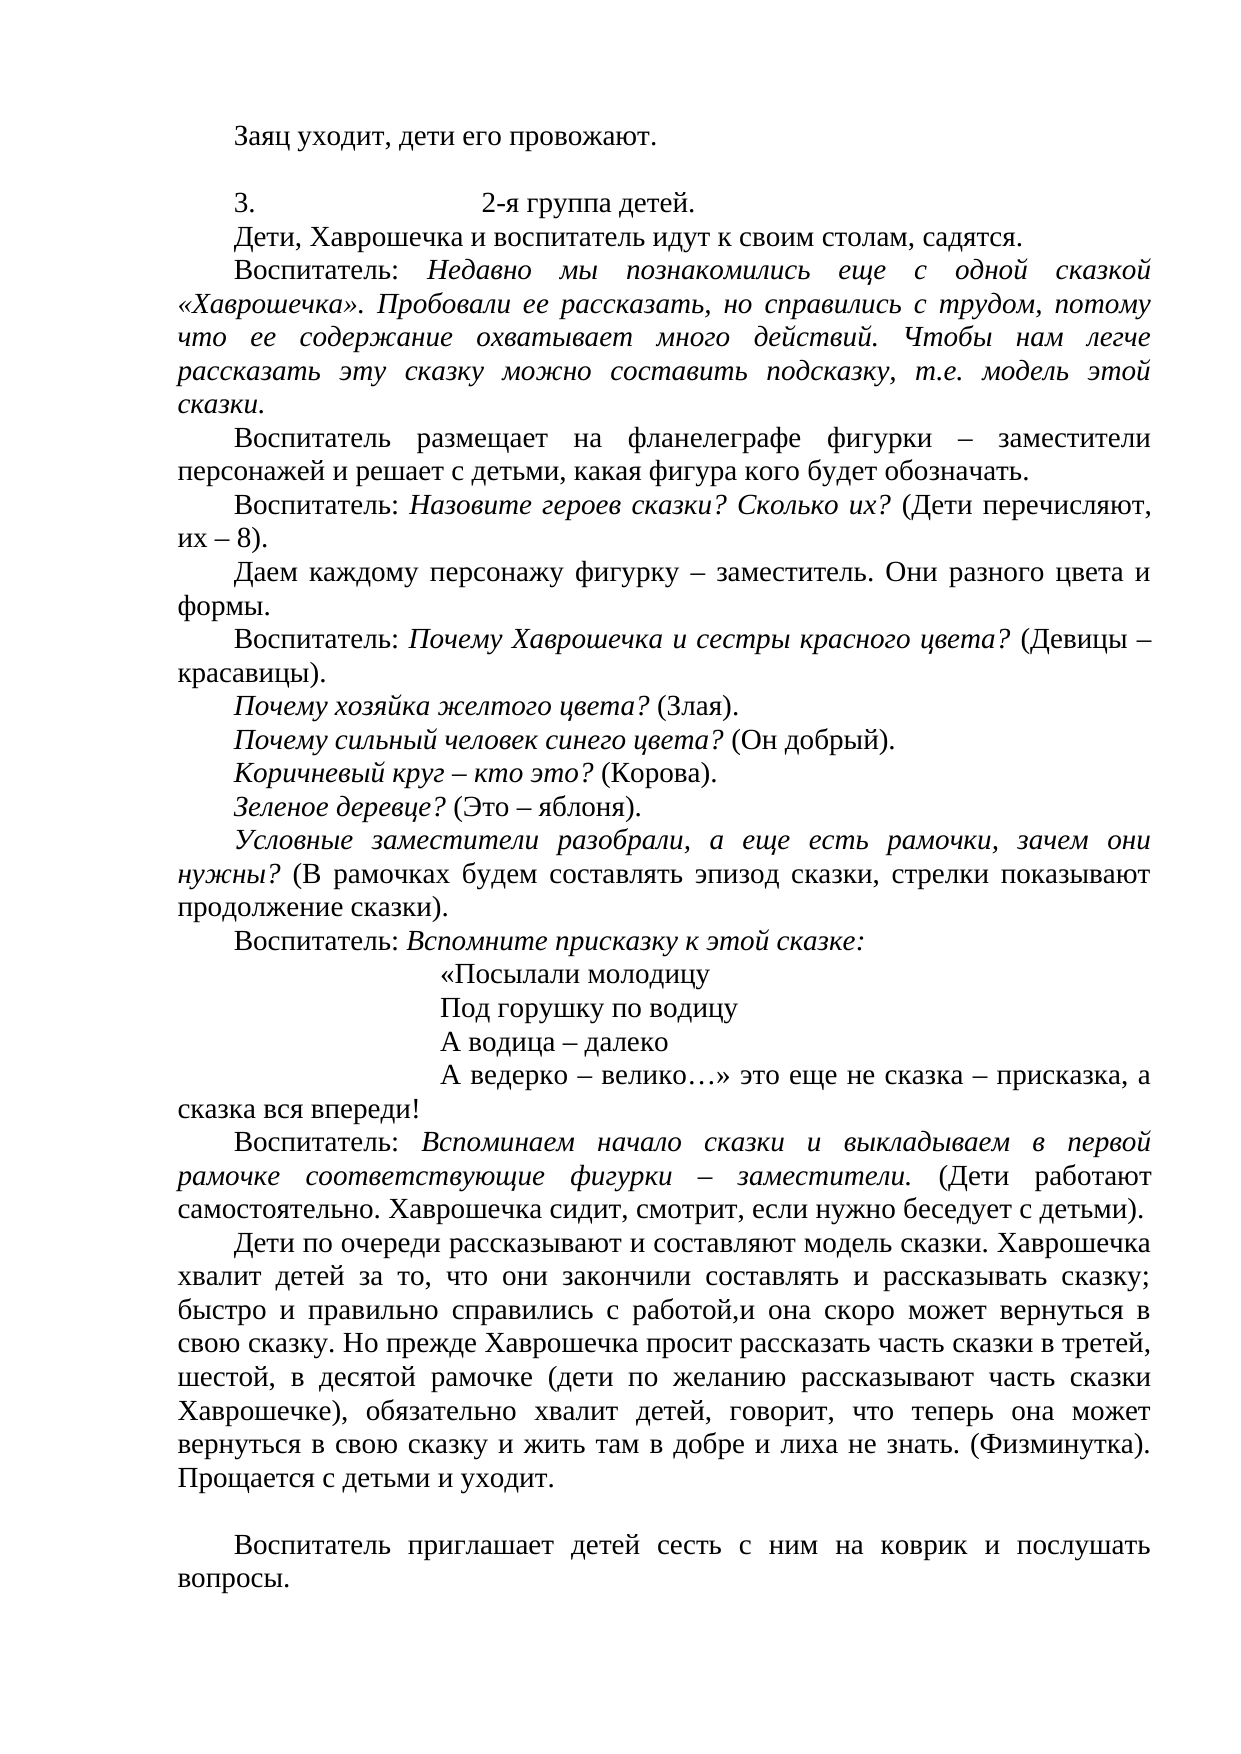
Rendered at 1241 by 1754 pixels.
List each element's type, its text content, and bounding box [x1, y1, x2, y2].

text Дети, Хаврошечка и воспитатель идут к своим столам, садятся. [177, 219, 1152, 252]
text Зеленое деревце? (Это – яблоня). [177, 789, 1152, 822]
text Заяц уходит, дети его провожают. [177, 118, 1152, 152]
text Воспитатель: Вспомните присказку к этой сказке: [177, 923, 1152, 957]
text 3. 2-я группа детей. [177, 185, 1152, 219]
text Даем каждому персонажу фигурку – заместитель. Они разного цвета и формы. [177, 554, 1152, 621]
text Почему сильный человек синего цвета? (Он добрый). [177, 722, 1152, 755]
text Воспитатель приглашает детей сесть с ним на коврик и послушать вопросы. [177, 1527, 1152, 1594]
text Воспитатель размещает на фланелеграфе фигурки – заместители персонажей и решает с детьми, какая фигура кого будет обозначать. [177, 420, 1152, 487]
text Дети по очереди рассказывают и составляют модель сказки. Хаврошечка хвалит детей за то, что они закончили составлять и рассказывать сказку; быстро и правильно справились с работой,и она скоро может вернуться в свою сказку. Но прежде Хаврошечка просит рассказать часть сказки в третей, шестой, в десятой рамочке (дети по желанию рассказывают часть сказки Хаврошечке), обязательно хвалит детей, говорит, что теперь она может вернуться в свою сказку и жить там в добре и лиха не знать. (Физминутка). Прощается с детьми и уходит. [177, 1225, 1152, 1493]
text Условные заместители разобрали, а еще есть рамочки, зачем они нужны? (В рамочках будем составлять эпизод сказки, стрелки показывают продолжение сказки). [177, 822, 1152, 923]
text Почему хозяйка желтого цвета? (Злая). [177, 688, 1152, 722]
text Воспитатель: Вспоминаем начало сказки и выкладываем в первой рамочке соответствующие фигурки – заместители. (Дети работают самостоятельно. Хаврошечка сидит, смотрит, если нужно беседует с детьми). [177, 1124, 1152, 1225]
text А водица – далеко [177, 1024, 1152, 1057]
text Воспитатель: Назовите героев сказки? Сколько их? (Дети перечисляют, их – 8). [177, 487, 1152, 554]
text Воспитатель: Недавно мы познакомились еще с одной сказкой «Хаврошечка». Пробовали ее рассказать, но справились с трудом, потому что ее содержание охватывает много действий. Чтобы нам легче рассказать эту сказку можно составить подсказку, т.е. модель этой сказки. [177, 252, 1152, 420]
text «Посылали молодицу [177, 957, 1152, 990]
text Коричневый круг – кто это? (Корова). [177, 755, 1152, 789]
text А ведерко – велико…» это еще не сказка – присказка, а сказка вся впереди! [177, 1057, 1152, 1124]
text Под горушку по водицу [177, 990, 1152, 1024]
text Воспитатель: Почему Хаврошечка и сестры красного цвета? (Девицы – красавицы). [177, 621, 1152, 688]
